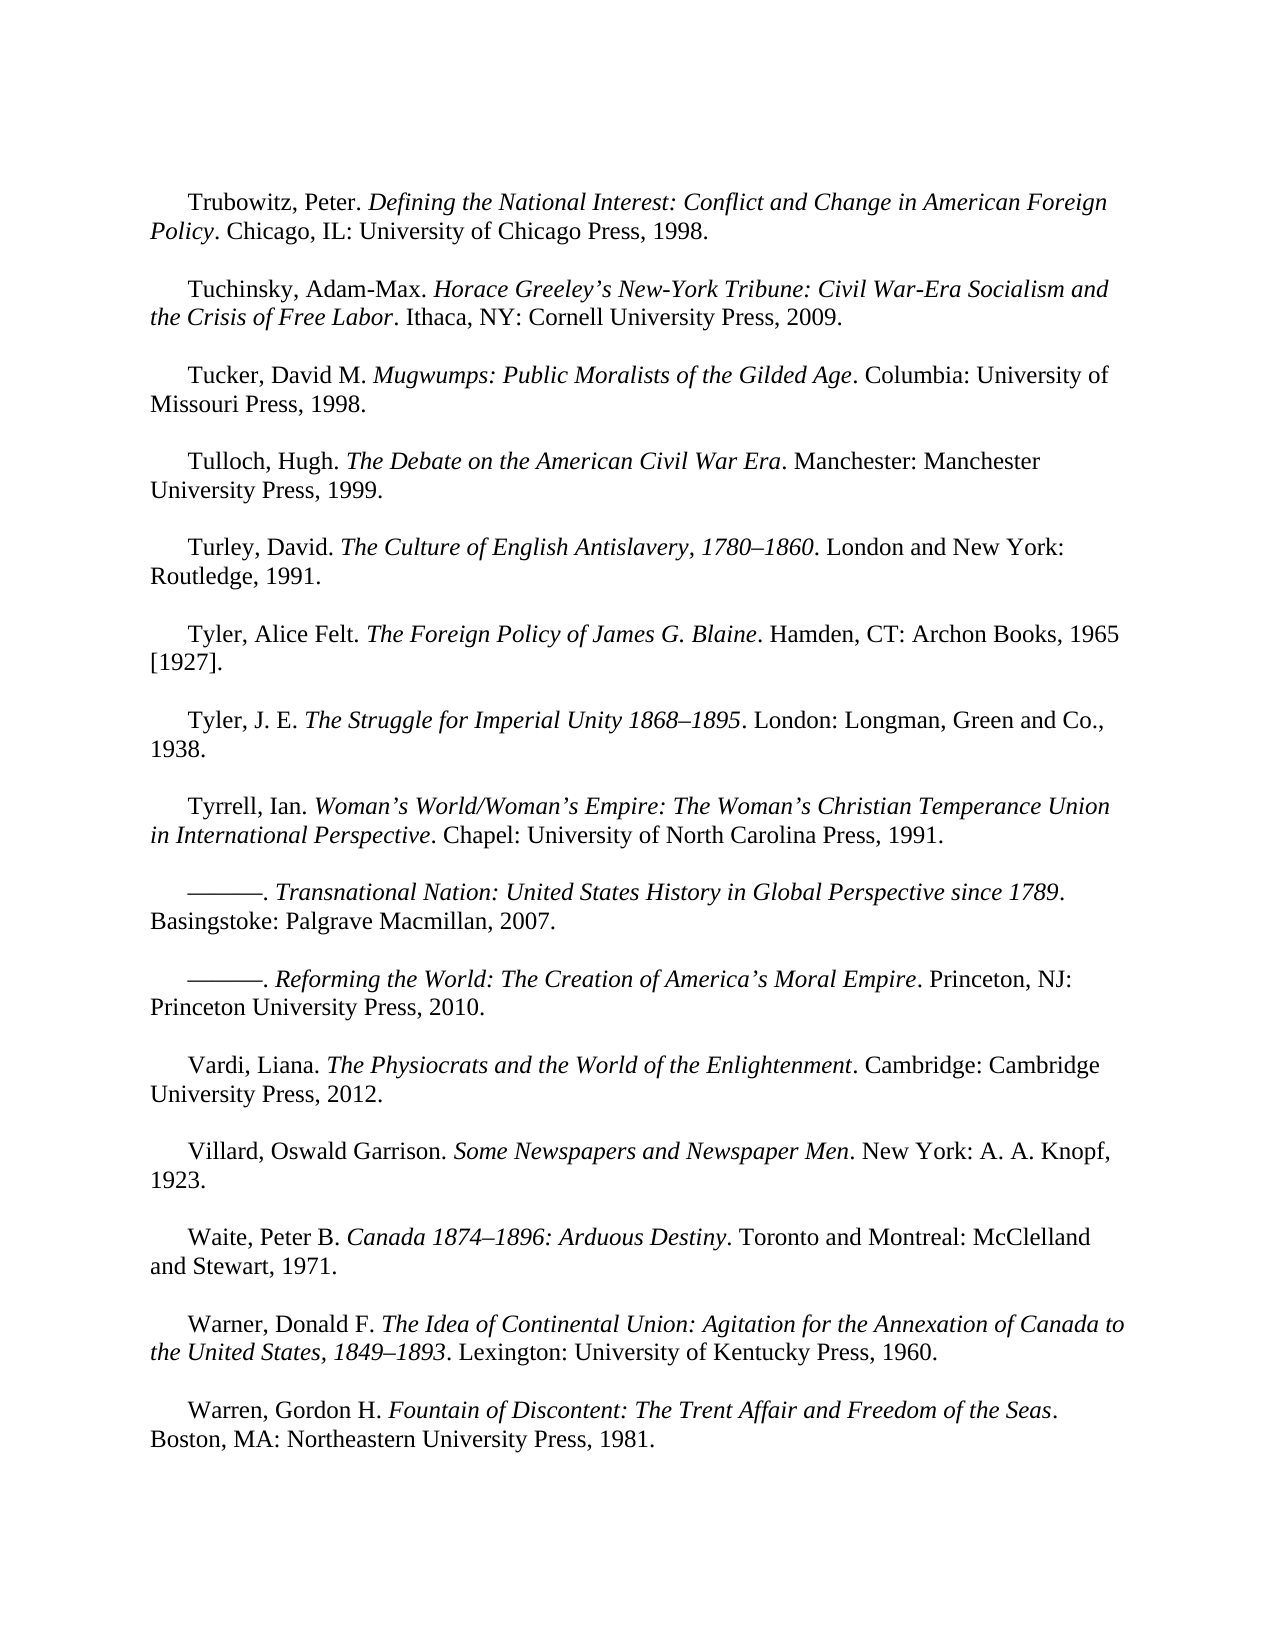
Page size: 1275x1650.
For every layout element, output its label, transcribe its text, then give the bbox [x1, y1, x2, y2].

text ———. Transnational Nation: United States History in Global Perspective since 1789. Basingstoke: Palgrave Macmillan, 2007. [150, 877, 1125, 935]
text Waite, Peter B. Canada 1874–1896: Arduous Destiny. Toronto and Montreal: McClelland and Stewart, 1971. [150, 1222, 1125, 1280]
text Tulloch, Hugh. The Debate on the American Civil War Era. Manchester: Manchester University Press, 1999. [150, 446, 1125, 504]
text ———. Reforming the World: The Creation of America’s Moral Empire. Princeton, NJ: Princeton University Press, 2010. [150, 964, 1125, 1021]
text Tucker, David M. Mugwumps: Public Moralists of the Gilded Age. Columbia: University of Missouri Press, 1998. [150, 360, 1125, 417]
text Tyrrell, Ian. Woman’s World/Woman’s Empire: The Woman’s Christian Temperance Union in International Perspective. Chapel: University of North Carolina Press, 1991. [150, 791, 1125, 849]
text Tyler, J. E. The Struggle for Imperial Unity 1868–1895. London: Longman, Green and Co., 1938. [150, 705, 1125, 762]
text Vardi, Liana. The Physiocrats and the World of the Enlightenment. Cambridge: Cambridge University Press, 2012. [150, 1050, 1125, 1107]
text Trubowitz, Peter. Defining the National Interest: Conflict and Change in American Foreign Policy. Chicago, IL: University of Chicago Press, 1998. [150, 187, 1125, 245]
text Warner, Donald F. The Idea of Continental Union: Agitation for the Annexation of Canada to the United States, 1849–1893. Lexington: University of Kentucky Press, 1960. [150, 1309, 1125, 1366]
text Villard, Oswald Garrison. Some Newspapers and Newspaper Men. New York: A. A. Knopf, 1923. [150, 1136, 1125, 1194]
text Tyler, Alice Felt. The Foreign Policy of James G. Blaine. Hamden, CT: Archon Books, 1965 [1927]. [150, 619, 1125, 676]
text Warren, Gordon H. Fountain of Discontent: The Trent Affair and Freedom of the Seas. Boston, MA: Northeastern University Press, 1981. [150, 1395, 1125, 1452]
text Turley, David. The Culture of English Antislavery, 1780–1860. London and New York: Routledge, 1991. [150, 532, 1125, 590]
text Tuchinsky, Adam-Max. Horace Greeley’s New-York Tribune: Civil War-Era Socialism and the Crisis of Free Labor. Ithaca, NY: Cornell University Press, 2009. [150, 274, 1125, 331]
